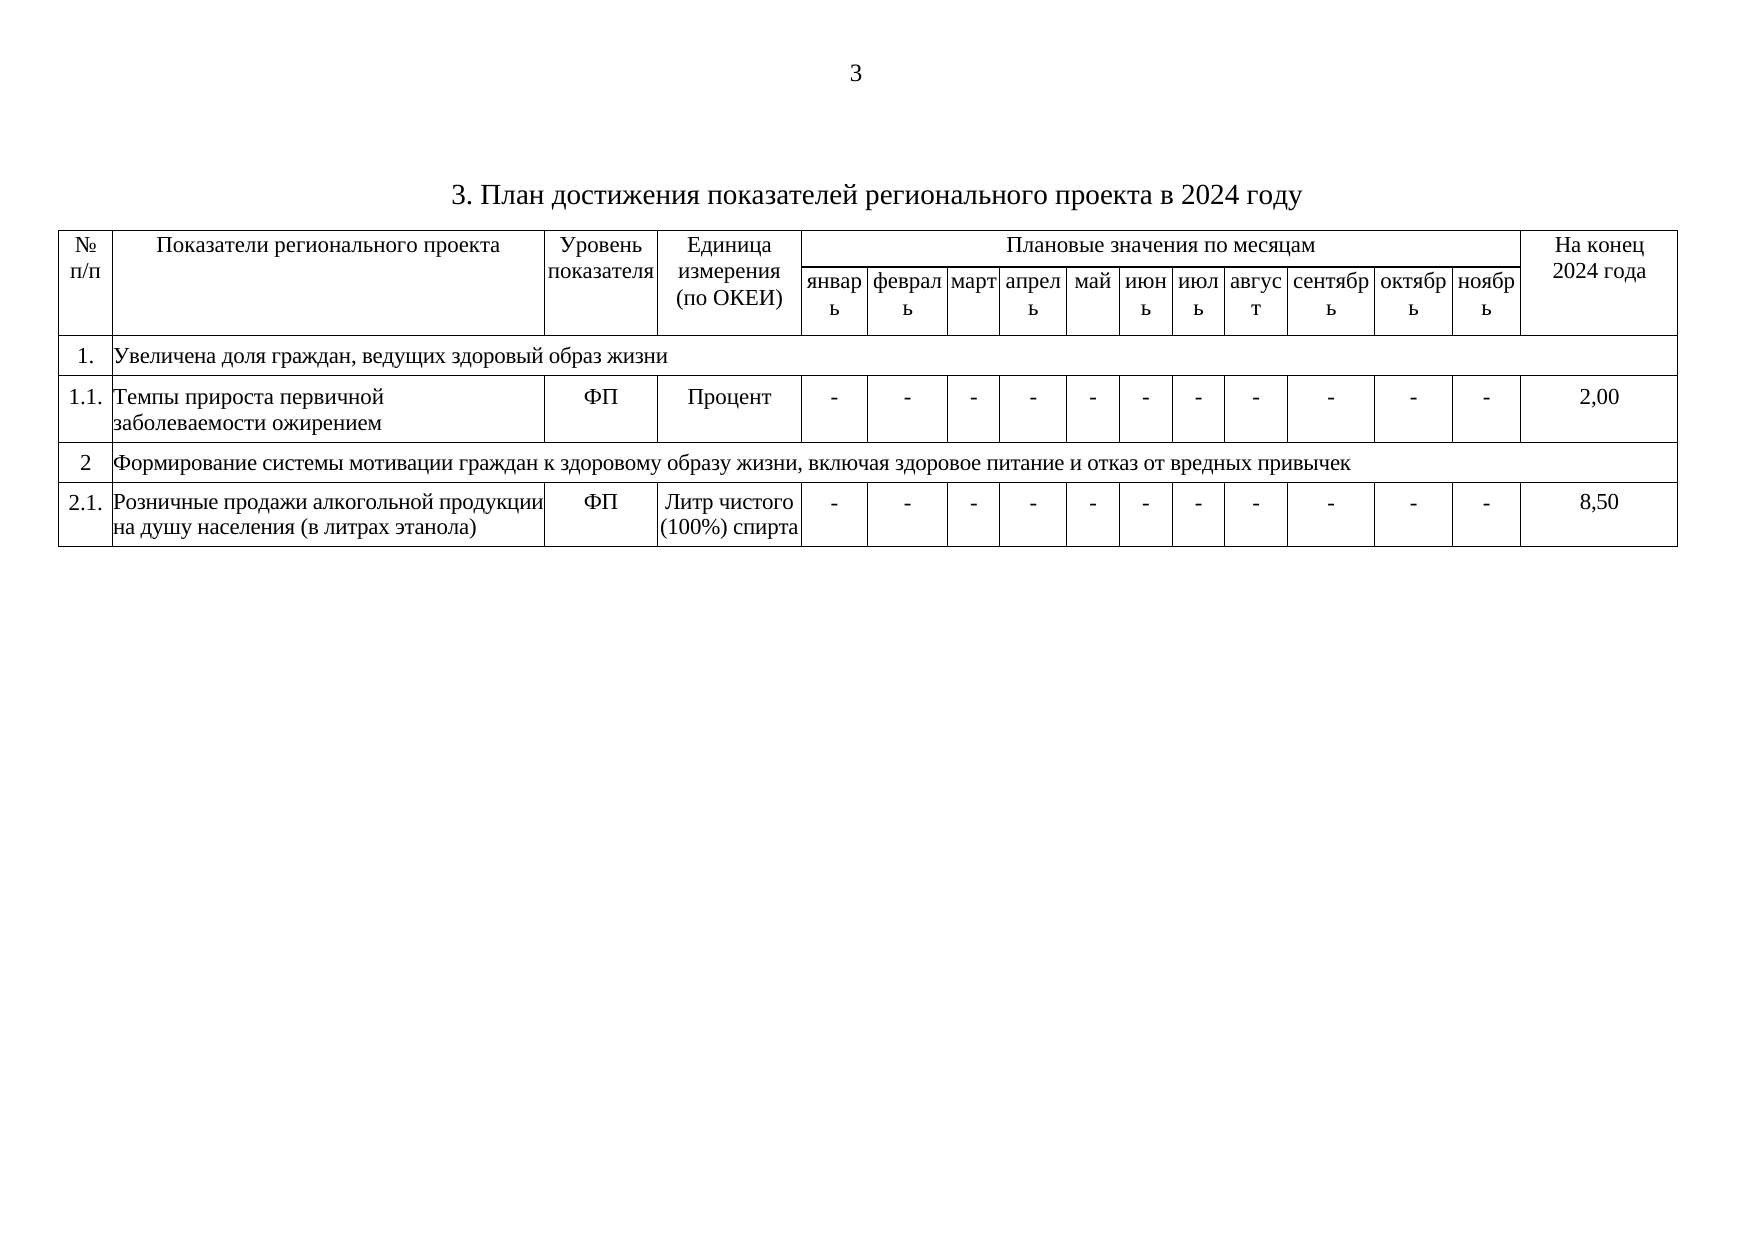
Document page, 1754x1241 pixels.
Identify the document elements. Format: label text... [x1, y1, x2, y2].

table_cell 1.1. [59, 376, 112, 442]
table_cell ФП [545, 376, 657, 442]
table_cell Процент [658, 376, 801, 442]
table_header Плановые значения по месяцам [802, 231, 1520, 266]
table_header Единица измерения (по ОКЕИ) [658, 231, 801, 335]
table_header Показатели регионального проекта [113, 231, 544, 335]
table_cell 1. [59, 336, 112, 375]
table_cell - [1288, 376, 1374, 442]
table_cell - [1000, 376, 1066, 442]
table_cell Формирование системы мотивации граждан к здоровому образу жизни, включая здоровое питание и отказ от вредных привычек [113, 443, 1677, 482]
table_cell май [1067, 268, 1119, 335]
table_cell - [948, 376, 999, 442]
table_cell - [1375, 376, 1452, 442]
table_cell - [1225, 376, 1287, 442]
table_cell - [1000, 483, 1066, 546]
table_cell Темпы прироста первичной заболеваемости ожирением [113, 376, 544, 442]
table_cell август [1225, 268, 1287, 335]
table_header № п/п [59, 231, 112, 335]
table_cell - [1453, 376, 1520, 442]
table_cell март [948, 268, 999, 335]
table_cell - [1225, 483, 1287, 546]
table_cell - [802, 376, 867, 442]
table_cell Литр чистого (100%) спирта [658, 483, 801, 546]
table_cell - [948, 483, 999, 546]
table_cell апрель [1000, 268, 1066, 335]
table_cell январь [802, 268, 867, 335]
table_cell - [802, 483, 867, 546]
table_cell сентябрь [1288, 268, 1374, 335]
table_cell 2,00 [1521, 376, 1677, 442]
table_cell - [1288, 483, 1374, 546]
table_header На конец 2024 года [1521, 231, 1677, 335]
table_cell 2.1. [59, 483, 112, 546]
table_cell - [868, 483, 947, 546]
table_cell - [1375, 483, 1452, 546]
table_cell - [1067, 483, 1119, 546]
table_cell - [1453, 483, 1520, 546]
table_cell Розничные продажи алкогольной продукции на душу населения (в литрах этанола) [113, 483, 544, 546]
text 3. План достижения показателей регионального проекта в 2024 году [59, 177, 1695, 211]
table_cell - [1173, 483, 1224, 546]
table_cell июль [1173, 268, 1224, 335]
table_cell ноябрь [1453, 268, 1520, 335]
table_cell - [1173, 376, 1224, 442]
table_cell - [1120, 376, 1172, 442]
table_cell 8,50 [1521, 483, 1677, 546]
table_cell ФП [545, 483, 657, 546]
table_cell октябрь [1375, 268, 1452, 335]
table_cell июнь [1120, 268, 1172, 335]
table_header Уровень показателя [545, 231, 657, 335]
table_cell - [1120, 483, 1172, 546]
table_cell - [1067, 376, 1119, 442]
table_cell - [868, 376, 947, 442]
table_cell февраль [868, 268, 947, 335]
table_cell Увеличена доля граждан, ведущих здоровый образ жизни [113, 336, 1677, 375]
table_cell 2 [59, 443, 112, 482]
